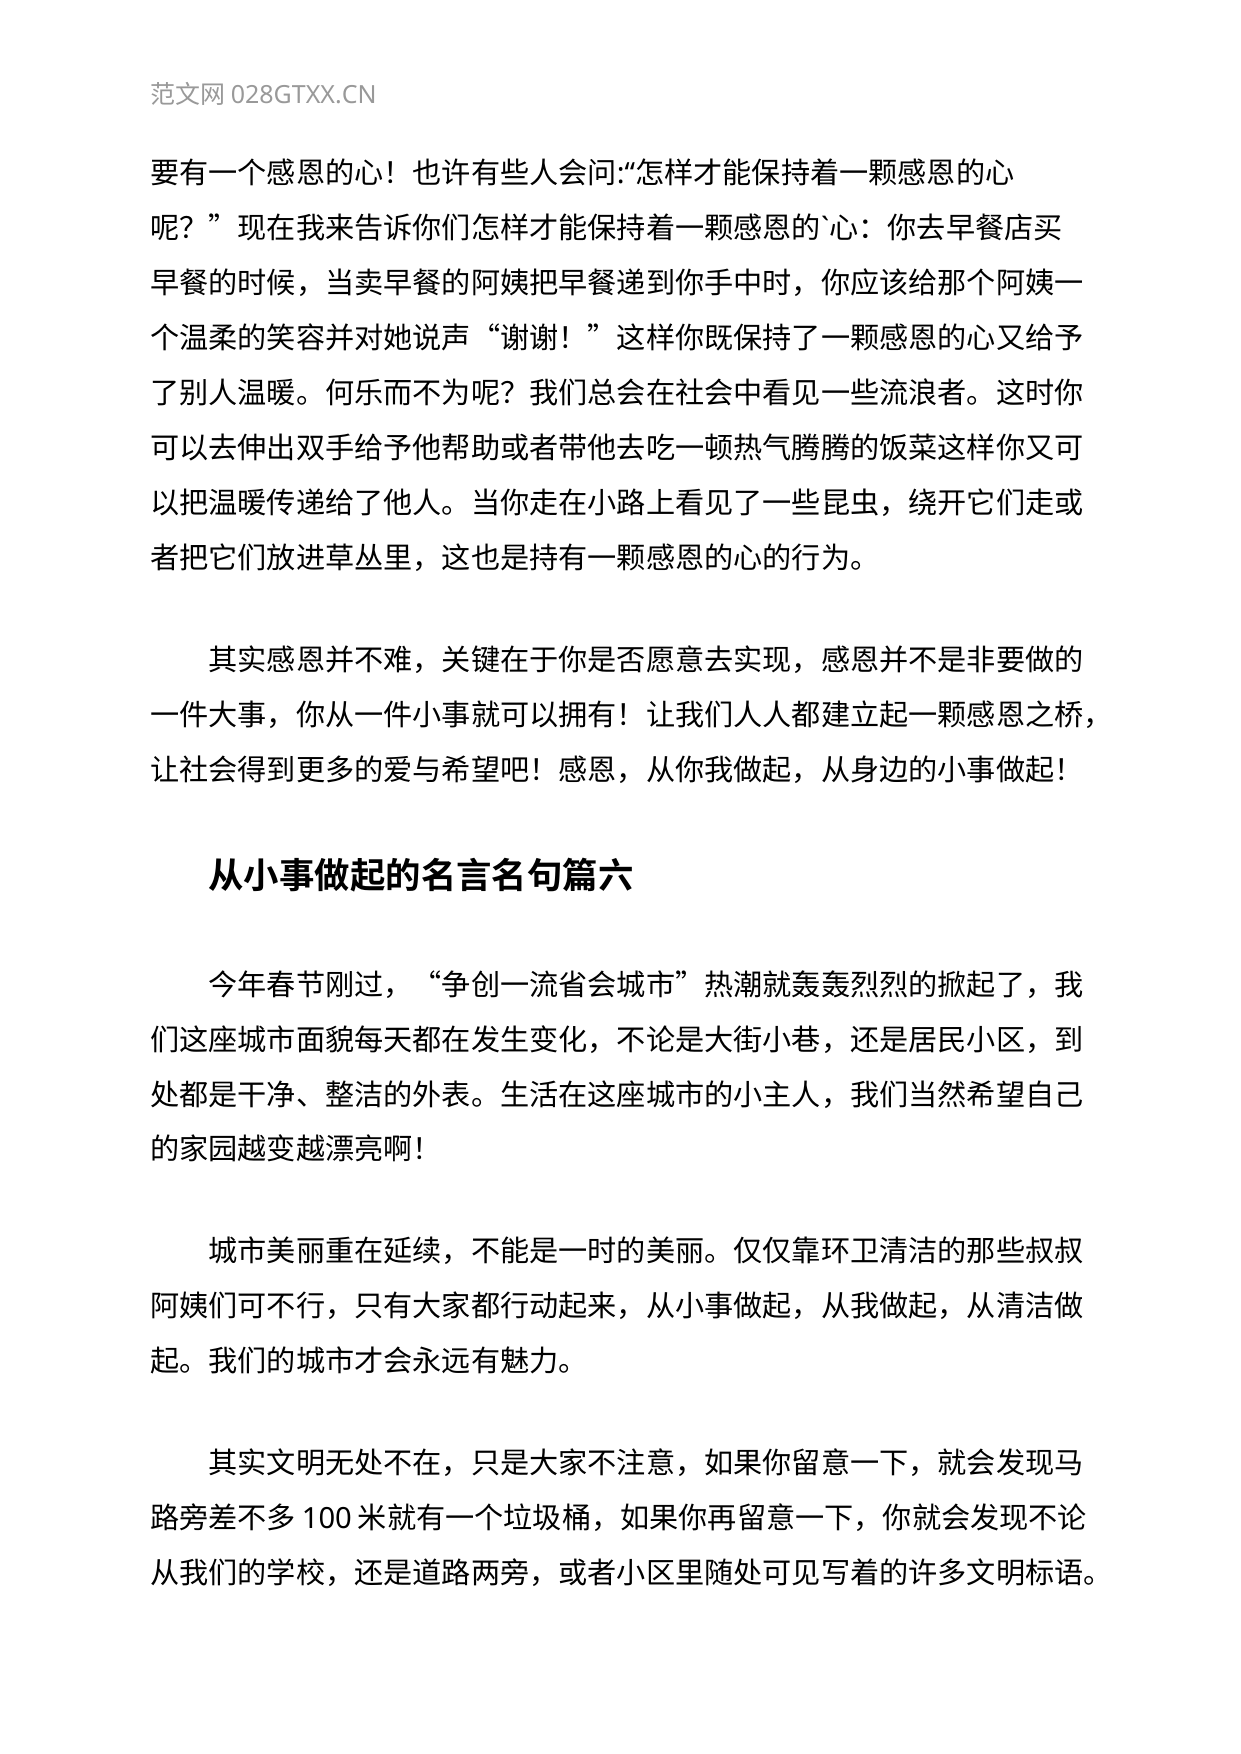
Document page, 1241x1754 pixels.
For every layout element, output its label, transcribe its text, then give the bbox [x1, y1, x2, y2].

text 其实感恩并不难，关键在于你是否愿意去实现，感恩并不是非要做的一件大事，你从一件小事就可以拥有！让我们人人都建立起一颗感恩之桥，让社会得到更多的爱与希望吧！感恩，从你我做起，从身边的小事做起！ [150, 636, 1090, 788]
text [150, 150, 1090, 577]
text 从小事做起的名言名句篇六 [150, 848, 1090, 899]
text 今年春节刚过，“争创一流省会城市”热潮就轰轰烈烈的掀起了，我们这座城市面貌每天都在发生变化，不论是大街小巷，还是居民小区，到处都是干净、整洁的外表。生活在这座城市的小主人，我们当然希望自己的家园越变越漂亮啊！ [150, 961, 1090, 1168]
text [150, 1439, 1090, 1591]
text 城市美丽重在延续，不能是一时的美丽。仅仅靠环卫清洁的那些叔叔阿姨们可不行，只有大家都行动起来，从小事做起，从我做起，从清洁做起。我们的城市才会永远有魅力。 [150, 1228, 1090, 1380]
